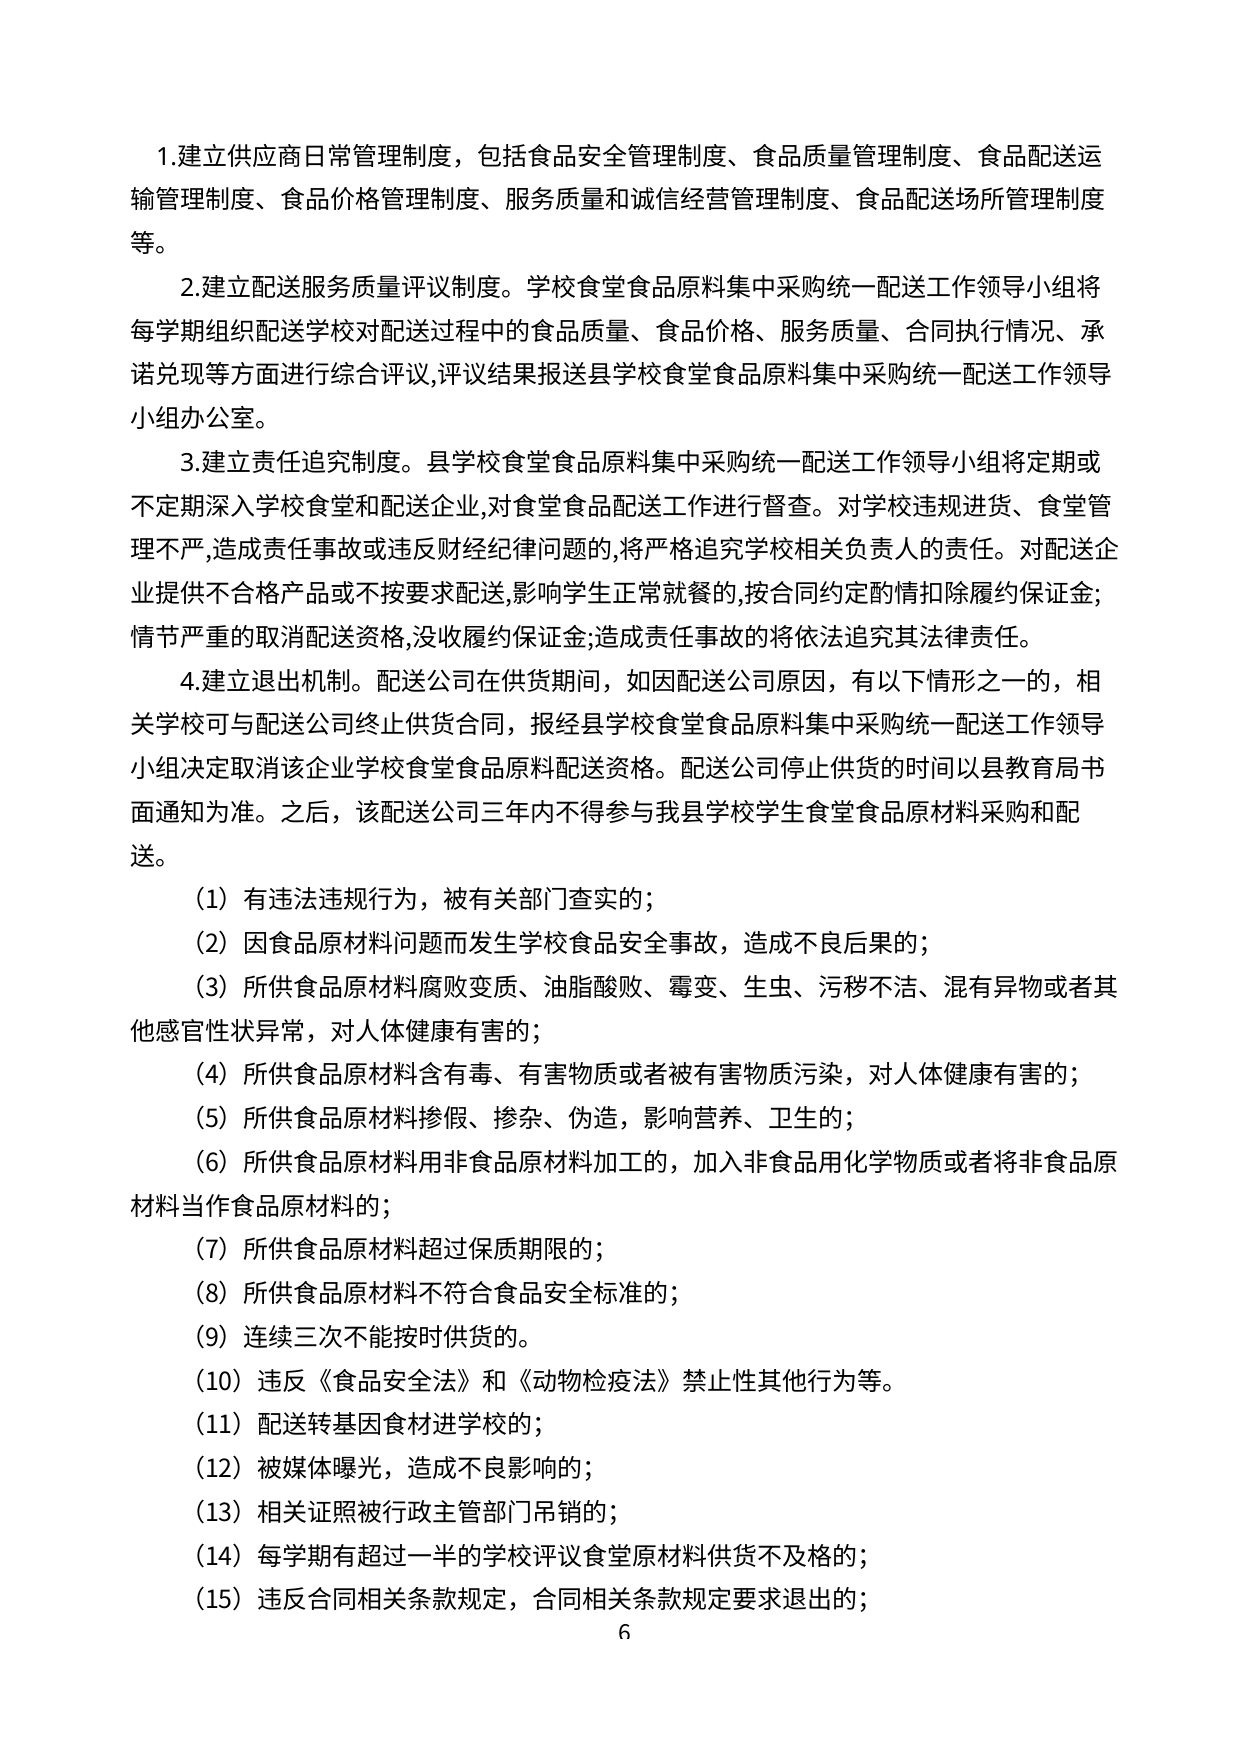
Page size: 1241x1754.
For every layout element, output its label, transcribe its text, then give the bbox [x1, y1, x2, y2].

list （2）因食品原材料问题而发生学校食品安全事故，造成不良后果的； [130, 917, 1122, 961]
list （8）所供食品原材料不符合食品安全标准的； [130, 1267, 1122, 1311]
list （4）所供食品原材料含有毒、有害物质或者被有害物质污染，对人体健康有害的； [130, 1049, 1122, 1092]
list （7）所供食品原材料超过保质期限的； [130, 1224, 1122, 1267]
list （11）配送转基因食材进学校的； [130, 1399, 1122, 1442]
list （1）有违法违规行为，被有关部门查实的； [130, 874, 1122, 917]
list （10）违反《食品安全法》和《动物检疫法》禁止性其他行为等。 [130, 1355, 1122, 1399]
list （9）连续三次不能按时供货的。 [130, 1311, 1122, 1355]
text 2.建立配送服务质量评议制度。学校食堂食品原料集中采购统一配送工作领导小组将每学期组织配送学校对配送过程中的食品质量、食品价格、服务质量、合同执行情况、承诺兑现等方面进行综合评议,评议结果报送县学校食堂食品原料集中采购统一配送工作领导小组办公室。 [130, 261, 1122, 436]
list （12）被媒体曝光，造成不良影响的； [130, 1442, 1122, 1486]
list 4.建立退出机制。配送公司在供货期间，如因配送公司原因，有以下情形之一的，相关学校可与配送公司终止供货合同，报经县学校食堂食品原料集中采购统一配送工作领导小组决定取消该企业学校食堂食品原料配送资格。配送公司停止供货的时间以县教育局书面通知为准。之后，该配送公司三年内不得参与我县学校学生食堂食品原材料采购和配送。 [130, 655, 1122, 874]
list （14）每学期有超过一半的学校评议食堂原材料供货不及格的； [130, 1530, 1122, 1574]
list 3.建立责任追究制度。县学校食堂食品原料集中采购统一配送工作领导小组将定期或不定期深入学校食堂和配送企业,对食堂食品配送工作进行督查。对学校违规进货、食堂管理不严,造成责任事故或违反财经纪律问题的,将严格追究学校相关负责人的责任。对配送企业提供不合格产品或不按要求配送,影响学生正常就餐的,按合同约定酌情扣除履约保证金;情节严重的取消配送资格,没收履约保证金;造成责任事故的将依法追究其法律责任。 [130, 436, 1122, 655]
list （6）所供食品原材料用非食品原材料加工的，加入非食品用化学物质或者将非食品原材料当作食品原材料的； [130, 1136, 1122, 1224]
list （3）所供食品原材料腐败变质、油脂酸败、霉变、生虫、污秽不洁、混有异物或者其他感官性状异常，对人体健康有害的； [130, 961, 1122, 1049]
list （13）相关证照被行政主管部门吊销的； [130, 1486, 1122, 1530]
list 1.建立供应商日常管理制度，包括食品安全管理制度、食品质量管理制度、食品配送运输管理制度、食品价格管理制度、服务质量和诚信经营管理制度、食品配送场所管理制度等。 [130, 130, 1122, 261]
list （5）所供食品原材料掺假、掺杂、伪造，影响营养、卫生的； [130, 1092, 1122, 1136]
list （15）违反合同相关条款规定，合同相关条款规定要求退出的； [130, 1574, 1122, 1617]
